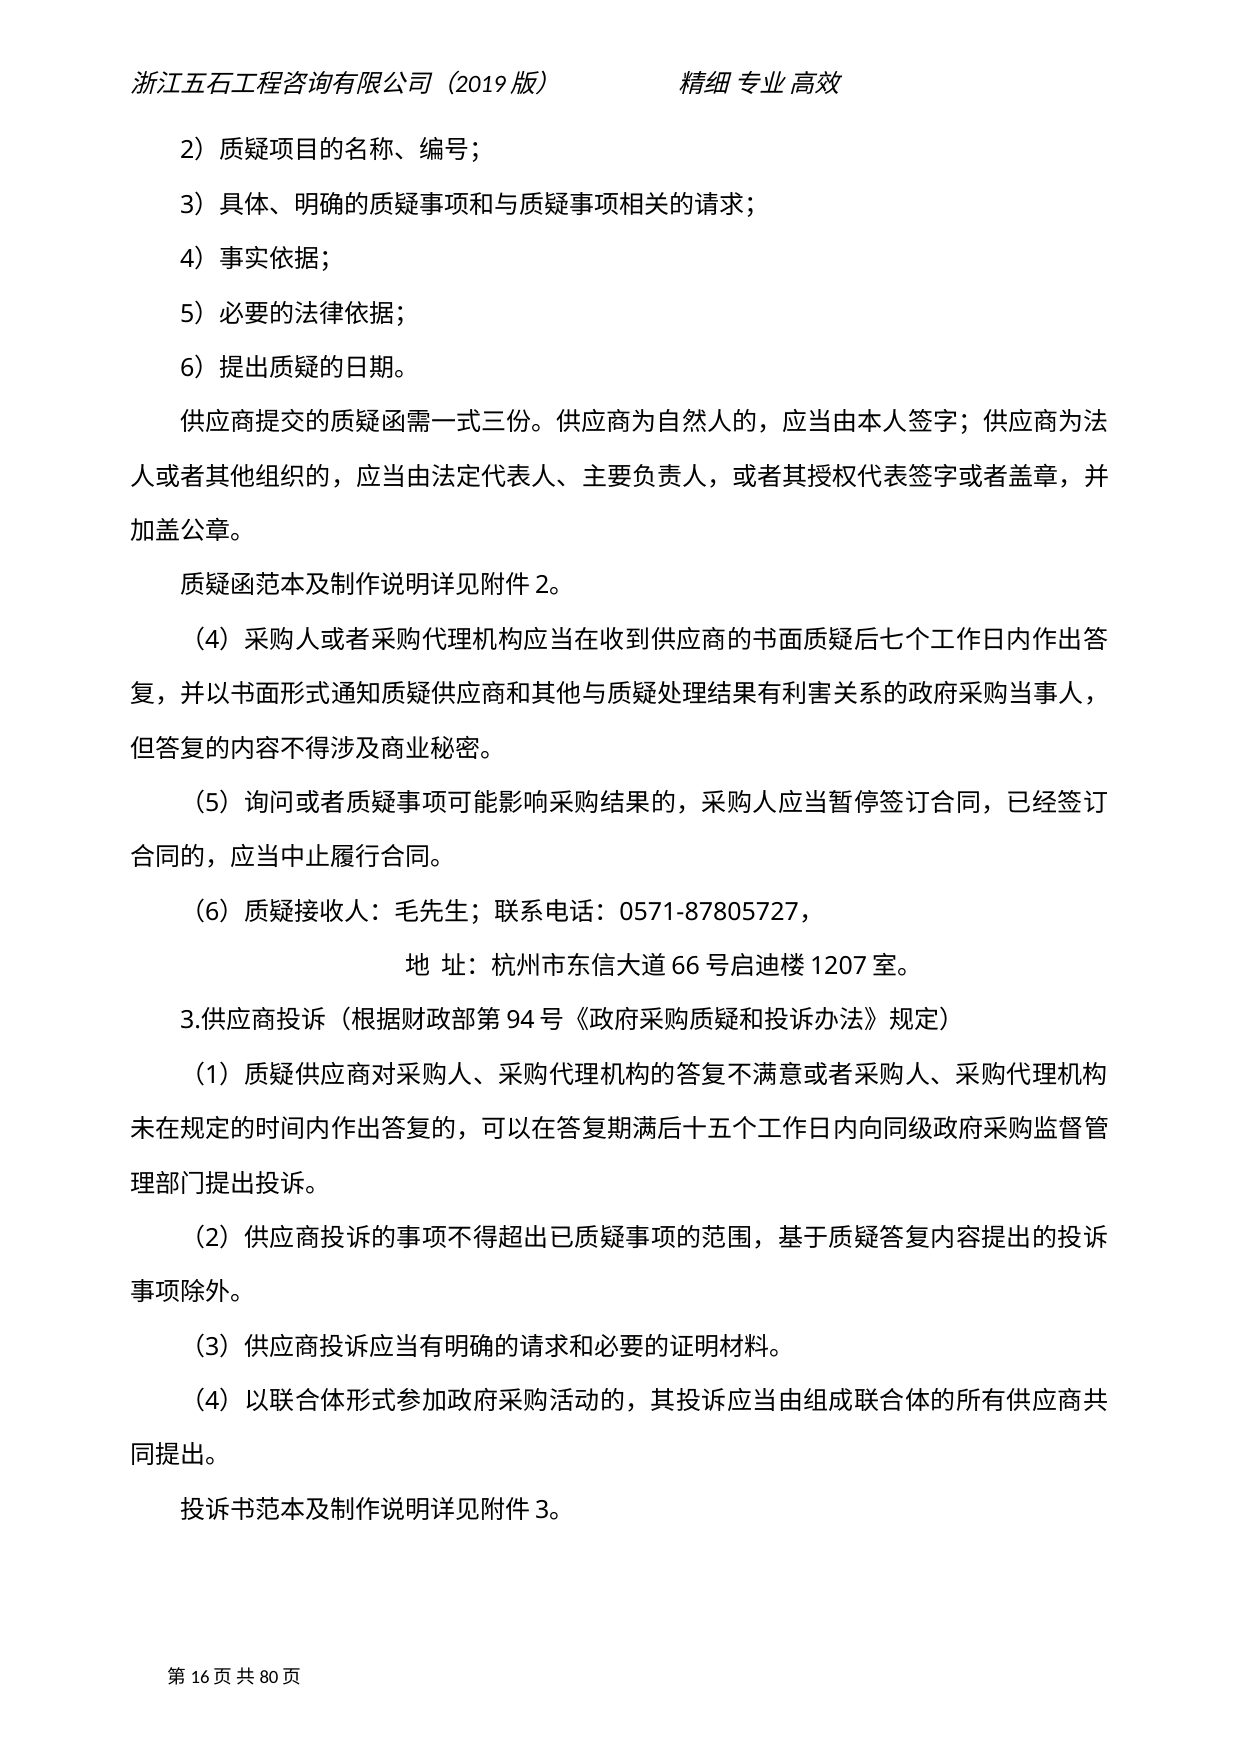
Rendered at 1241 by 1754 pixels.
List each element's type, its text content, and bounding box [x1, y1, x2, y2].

text 6）提出质疑的日期。 [130, 347, 1110, 384]
text 供应商提交的质疑函需一式三份。供应商为自然人的，应当由本人签字；供应商为法人或者其他组织的，应当由法定代表人、主要负责人，或者其授权代表签字或者盖章，并加盖公章。 [130, 402, 1110, 547]
text 投诉书范本及制作说明详见附件3。 [130, 1489, 1110, 1526]
list 质疑供应商对采购人、采购代理机构的答复不满意或者采购人、采购代理机构未在规定的时间内作出答复的，可以在答复期满后十五个工作日内向同级政府采购监督管理部门提出投诉。 [130, 1054, 1110, 1199]
list 以联合体形式参加政府采购活动的，其投诉应当由组成联合体的所有供应商共同提出。 [130, 1381, 1110, 1471]
text 地 址：杭州市东信大道66号启迪楼1207室。 [130, 946, 1110, 982]
list 供应商投诉的事项不得超出已质疑事项的范围，基于质疑答复内容提出的投诉事项除外。 [130, 1217, 1110, 1308]
text 3）具体、明确的质疑事项和与质疑事项相关的请求； [130, 184, 1110, 221]
text 质疑函范本及制作说明详见附件2。 [130, 565, 1110, 601]
text 5）必要的法律依据； [130, 293, 1110, 329]
list 质疑接收人：毛先生；联系电话：0571-87805727， [130, 891, 1110, 927]
list 采购人或者采购代理机构应当在收到供应商的书面质疑后七个工作日内作出答复，并以书面形式通知质疑供应商和其他与质疑处理结果有利害关系的政府采购当事人，但答复的内容不得涉及商业秘密。 [130, 619, 1110, 764]
text 3.供应商投诉（根据财政部第94号《政府采购质疑和投诉办法》规定） [130, 1000, 1110, 1036]
text 4）事实依据； [130, 239, 1110, 275]
list 供应商投诉应当有明确的请求和必要的证明材料。 [130, 1326, 1110, 1362]
list 询问或者质疑事项可能影响采购结果的，采购人应当暂停签订合同，已经签订合同的，应当中止履行合同。 [130, 782, 1110, 873]
text 2）质疑项目的名称、编号； [130, 130, 1110, 166]
